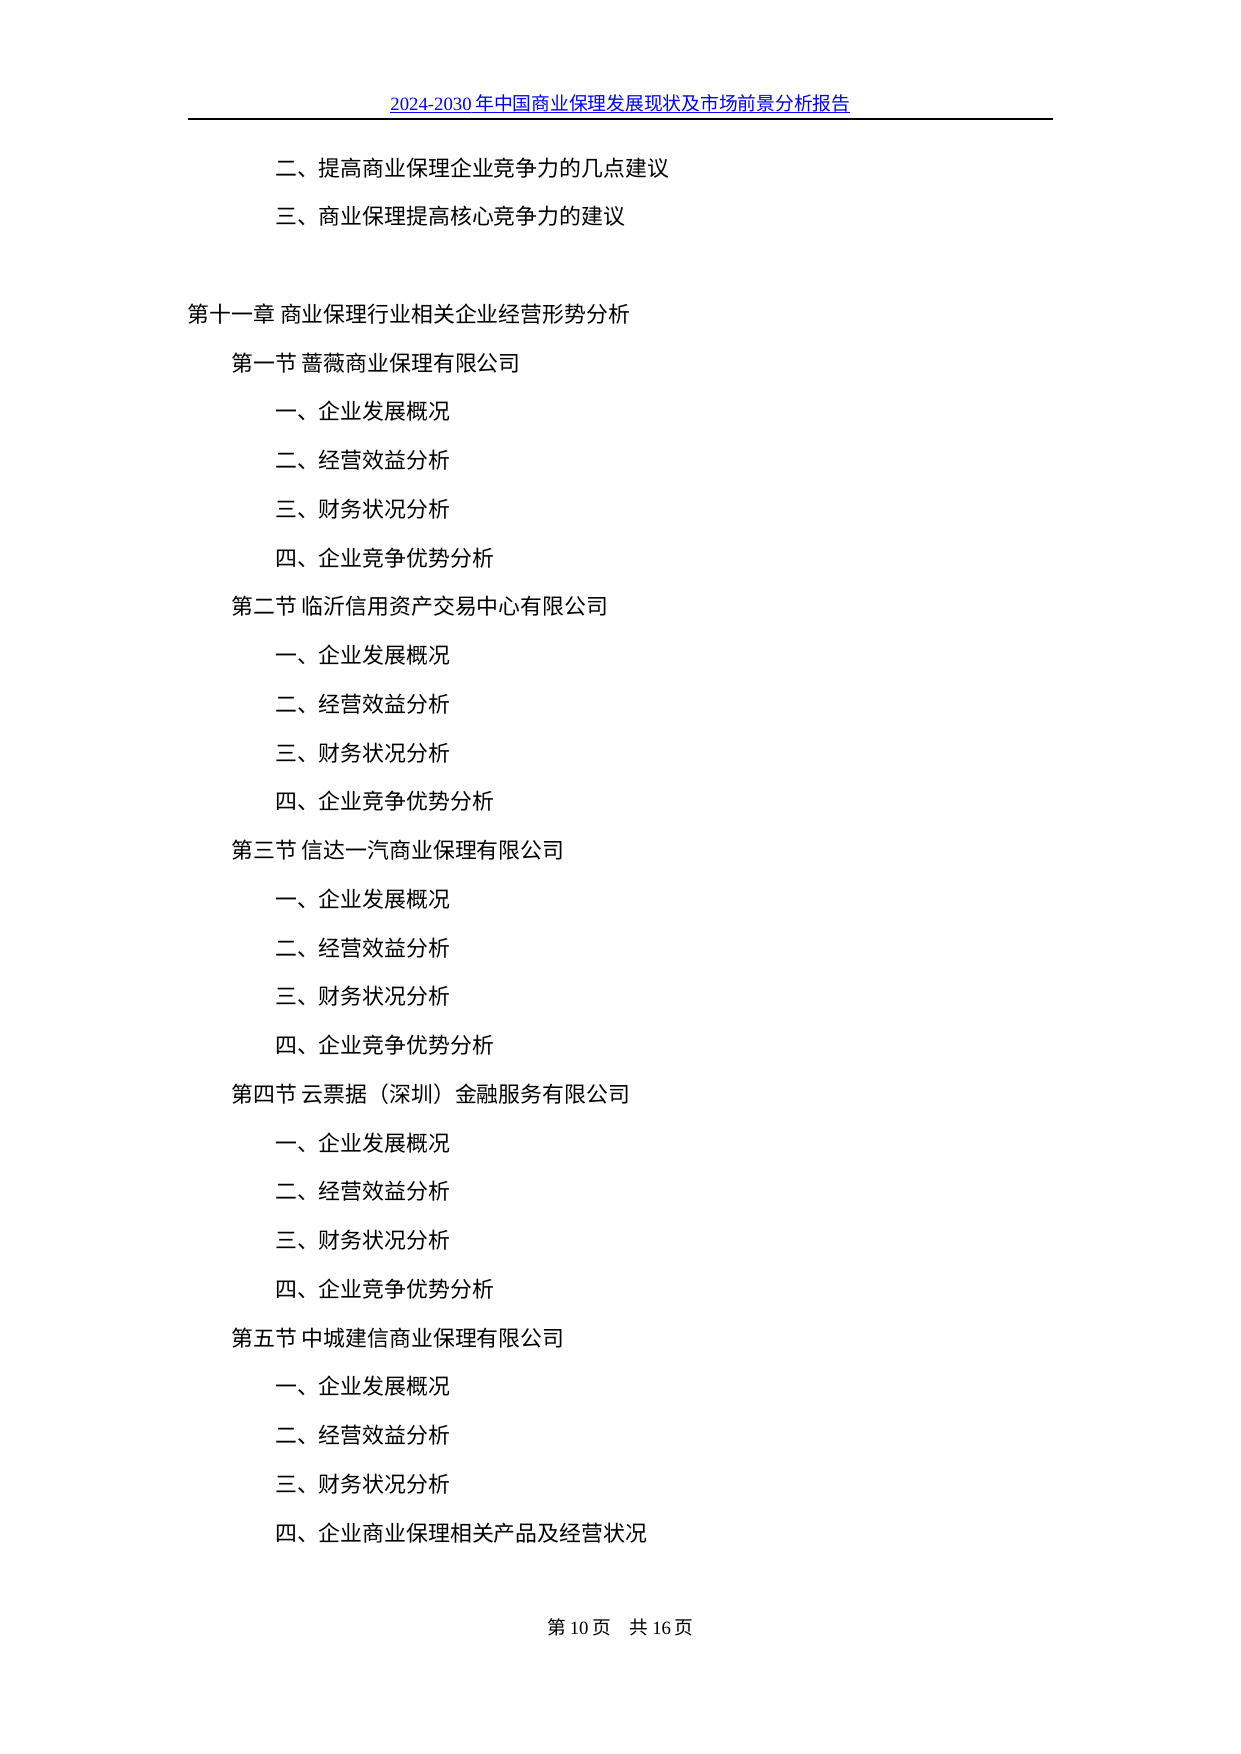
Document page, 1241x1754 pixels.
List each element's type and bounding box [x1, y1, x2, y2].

text [187, 150, 1053, 1548]
